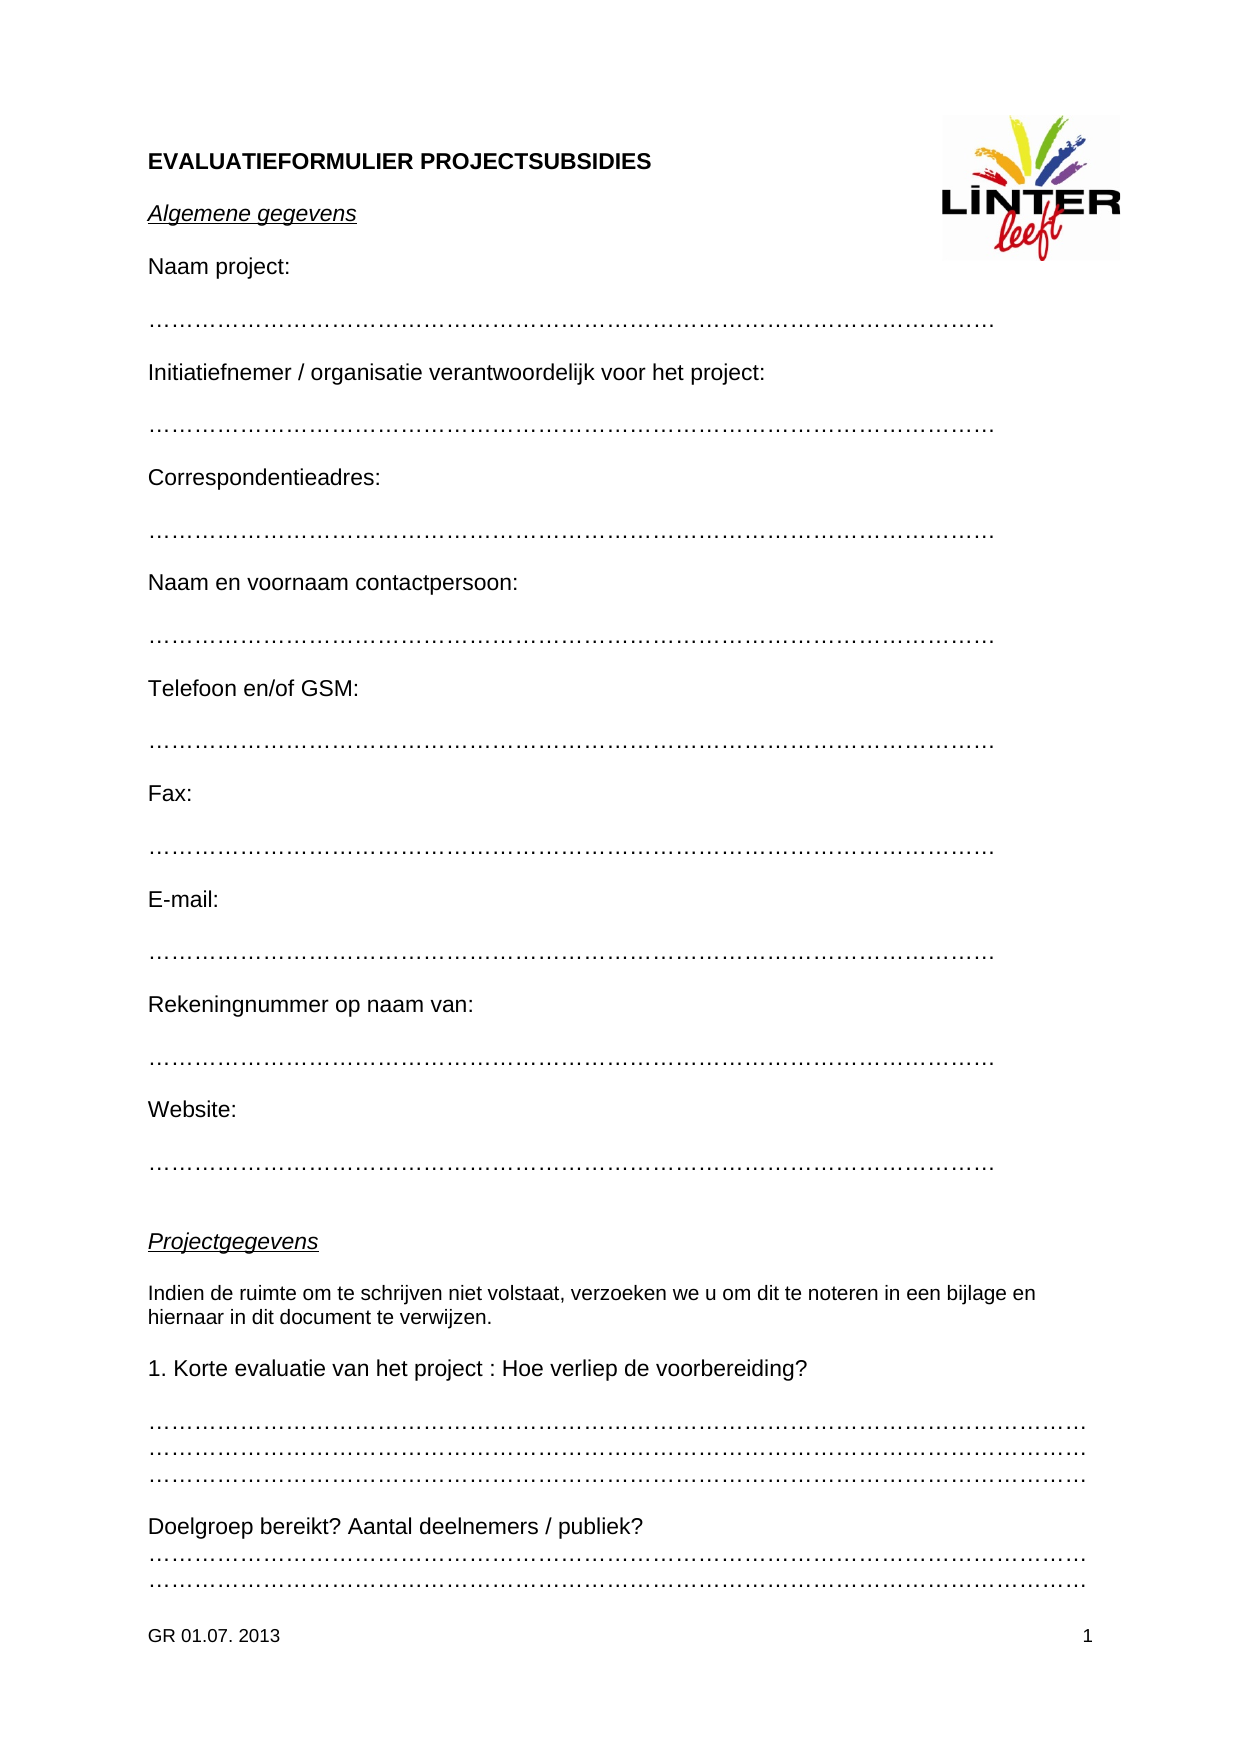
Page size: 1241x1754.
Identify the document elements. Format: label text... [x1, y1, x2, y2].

text Doelgroep bereikt? Aantal deelnemers / publiek? [148, 1513, 1093, 1539]
text Algemene gegevens [148, 200, 942, 227]
text Telefoon en/of GSM: [148, 675, 1093, 701]
text Naam en voornaam contactpersoon: [148, 569, 1093, 596]
text Projectgegevens [148, 1228, 1093, 1254]
text ………………………………………………………………………………………………… [148, 517, 1093, 543]
text Correspondentieadres: [148, 464, 1093, 490]
text 1. Korte evaluatie van het project : Hoe verliep de voorbereiding? [148, 1355, 1093, 1381]
text ………………………………………………………………………………………………… [148, 727, 1093, 754]
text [148, 1539, 1093, 1592]
text ………………………………………………………………………………………………… [148, 306, 1093, 332]
text Website: [148, 1096, 1093, 1123]
text ………………………………………………………………………………………………… [148, 1149, 1093, 1175]
text ………………………………………………………………………………………………… [148, 411, 1093, 437]
text Naam project: [148, 253, 1093, 279]
text Indien de ruimte om te schrijven niet volstaat, verzoeken we u om dit te noteren in een bijlage en hiernaar in dit document te verwijzen. [148, 1281, 1093, 1329]
text ………………………………………………………………………………………………… [148, 833, 1093, 859]
picture [942, 115, 1121, 261]
text ………………………………………………………………………………………………… [148, 938, 1093, 964]
text Rekeningnummer op naam van: [148, 991, 1093, 1017]
text E-mail: [148, 886, 1093, 912]
text ………………………………………………………………………………………………… [148, 1044, 1093, 1070]
text ……………………………………………………………………………………………………………………………………………………………………………………………………………………………………………………………………………………………………………………………………… [148, 1408, 1093, 1487]
text ………………………………………………………………………………………………… [148, 622, 1093, 648]
text Initiatiefnemer / organisatie verantwoordelijk voor het project: [148, 358, 1093, 385]
text Fax: [148, 780, 1093, 806]
text EVALUATIEFORMULIER PROJECTSUBSIDIES [148, 148, 942, 174]
